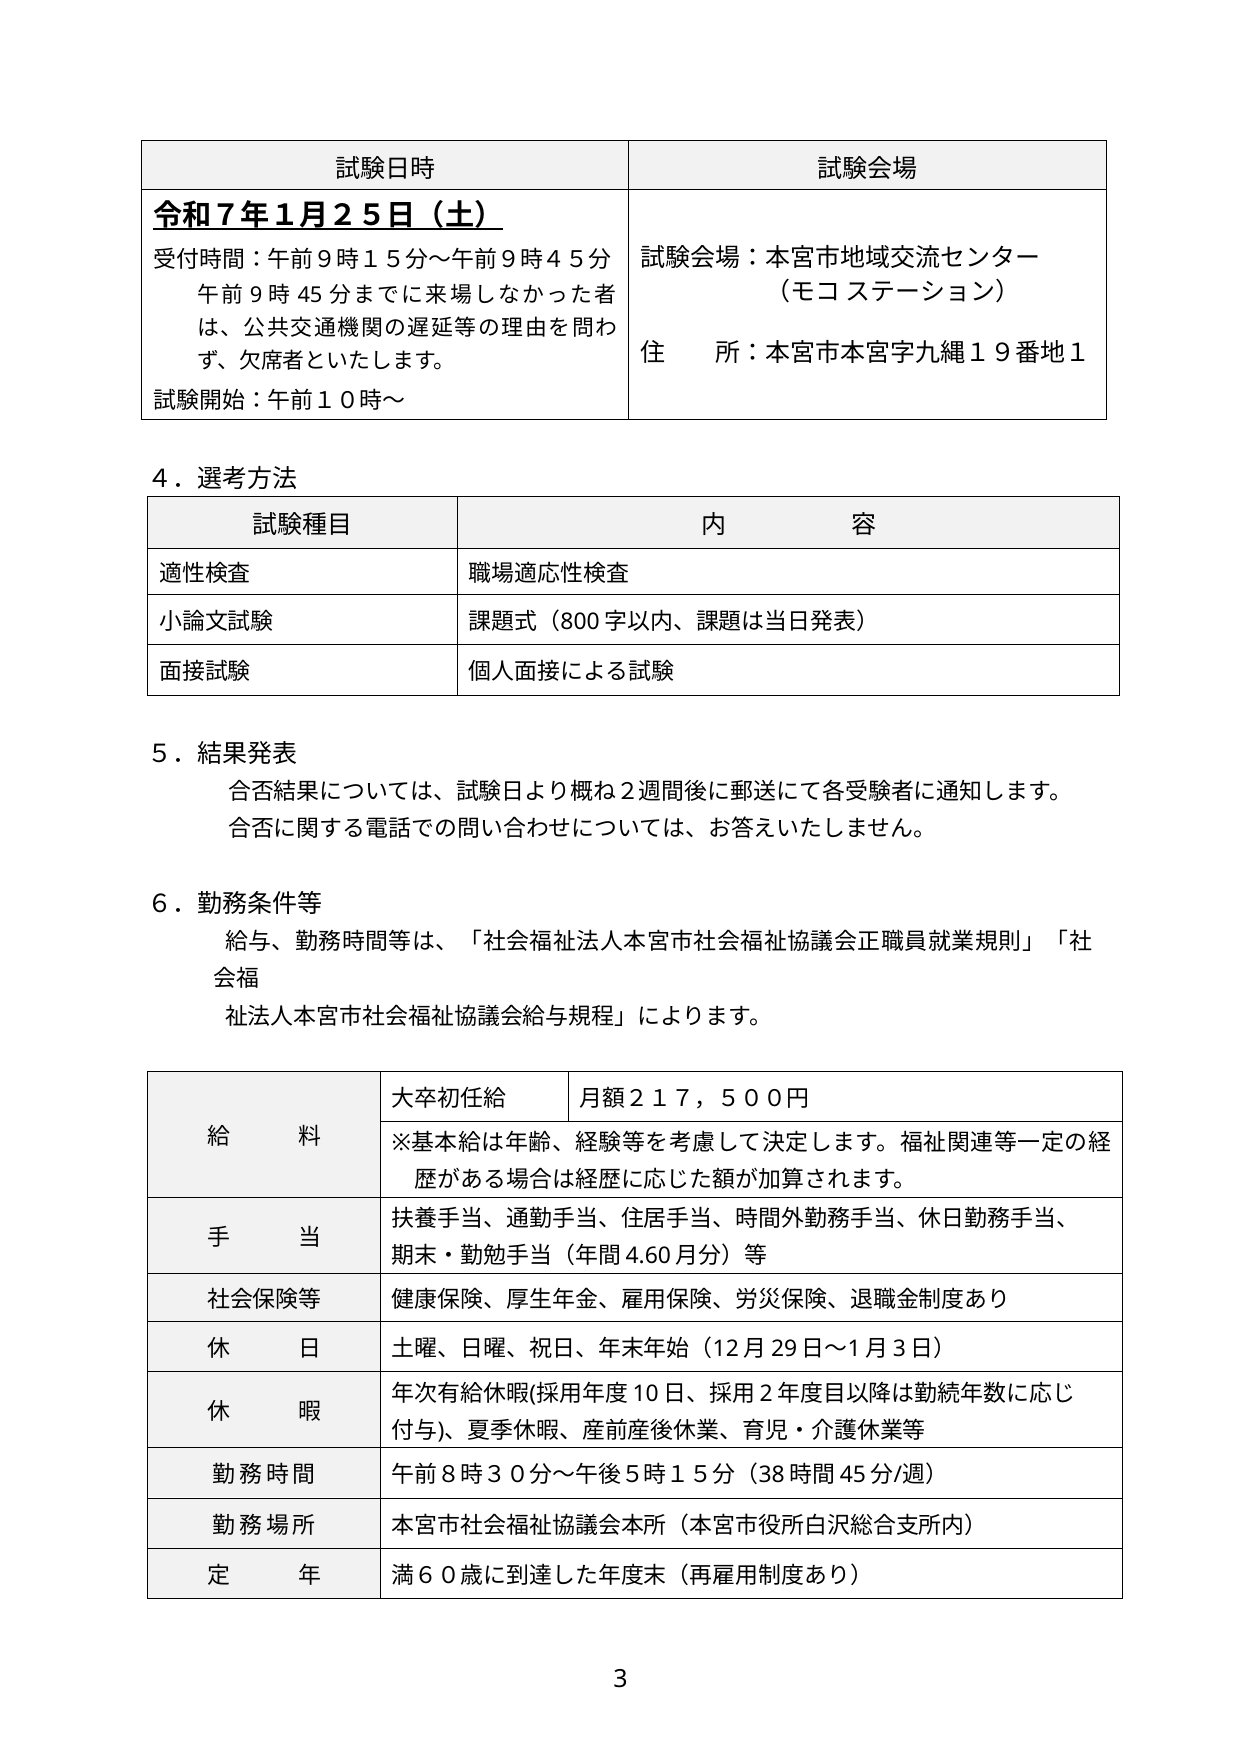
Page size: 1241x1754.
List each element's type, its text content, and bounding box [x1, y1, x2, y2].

table_cell 課題式（800字以内、課題は当日発表） [458, 595, 1119, 644]
table_header 試験種目 [148, 497, 457, 548]
table_cell 職場適応性検査 [458, 549, 1119, 594]
table_cell 手 当 [148, 1198, 380, 1273]
table_cell 面接試験 [148, 645, 457, 694]
table_cell 勤務場所 [148, 1499, 380, 1548]
text 合否結果については、試験日より概ね２週間後に郵送にて各受験者に通知します。 [148, 771, 1092, 808]
table_cell 午前８時３０分～午後５時１５分（38時間45分/週） [381, 1448, 1122, 1497]
table_cell 勤務時間 [148, 1448, 380, 1497]
table_cell 社会保険等 [148, 1274, 380, 1321]
table_header 月額２１７，５００円 [569, 1072, 1122, 1121]
table_cell 健康保険、厚生年金、雇用保険、労災保険、退職金制度あり [381, 1274, 1122, 1321]
table_header 内 容 [458, 497, 1119, 548]
table_header 大卒初任給 [381, 1072, 568, 1121]
table_cell 定 年 [148, 1549, 380, 1598]
table_cell 休 日 [148, 1322, 380, 1371]
table_cell 土曜、日曜、祝日、年末年始（12月29日～1月3日） [381, 1322, 1122, 1371]
table_cell ※基本給は年齢、経験等を考慮して決定します。福祉関連等一定の経歴がある場合は経歴に応じた額が加算されます。 [381, 1122, 1122, 1197]
table_cell 休 暇 [148, 1372, 380, 1447]
text ４．選考方法 [148, 458, 1092, 496]
table_cell 小論文試験 [148, 595, 457, 644]
table_cell 試験会場：本宮市地域交流センター （モコ ステーション） 住 所：本宮市本宮字九縄１９番地１ [629, 190, 1106, 419]
table_cell 適性検査 [148, 549, 457, 594]
text ６．勤務条件等 [148, 883, 1092, 921]
table_cell 満６０歳に到達した年度末（再雇用制度あり） [381, 1549, 1122, 1598]
text 祉法人本宮市社会福祉協議会給与規程」によります。 [213, 996, 1092, 1033]
table_cell 年次有給休暇(採用年度10日、採用2年度目以降は勤続年数に応じ 付与)、夏季休暇、産前産後休業、育児・介護休業等 [381, 1372, 1122, 1447]
table_cell 個人面接による試験 [458, 645, 1119, 694]
table_header 試験日時 [142, 141, 628, 189]
table_cell 本宮市社会福祉協議会本所（本宮市役所白沢総合支所内） [381, 1499, 1122, 1548]
table_cell 令和７年１月２５日（土） 受付時間：午前９時１５分～午前９時４５分 午前9時45分までに来場しなかった者は、公共交通機関の遅延等の理由を問わず、欠席者といたします。 試験開始：午前１０時～ [142, 190, 628, 419]
text 給与、勤務時間等は、「社会福祉法人本宮市社会福祉協議会正職員就業規則」「社会福 [213, 921, 1092, 996]
text 合否に関する電話での問い合わせについては、お答えいたしません。 [148, 808, 1092, 846]
table_cell 扶養手当、通勤手当、住居手当、時間外勤務手当、休日勤務手当、 期末・勤勉手当（年間4.60月分）等 [381, 1198, 1122, 1273]
table_header 給 料 [148, 1072, 380, 1197]
table_header 試験会場 [629, 141, 1106, 189]
text ５．結果発表 [148, 733, 1092, 771]
